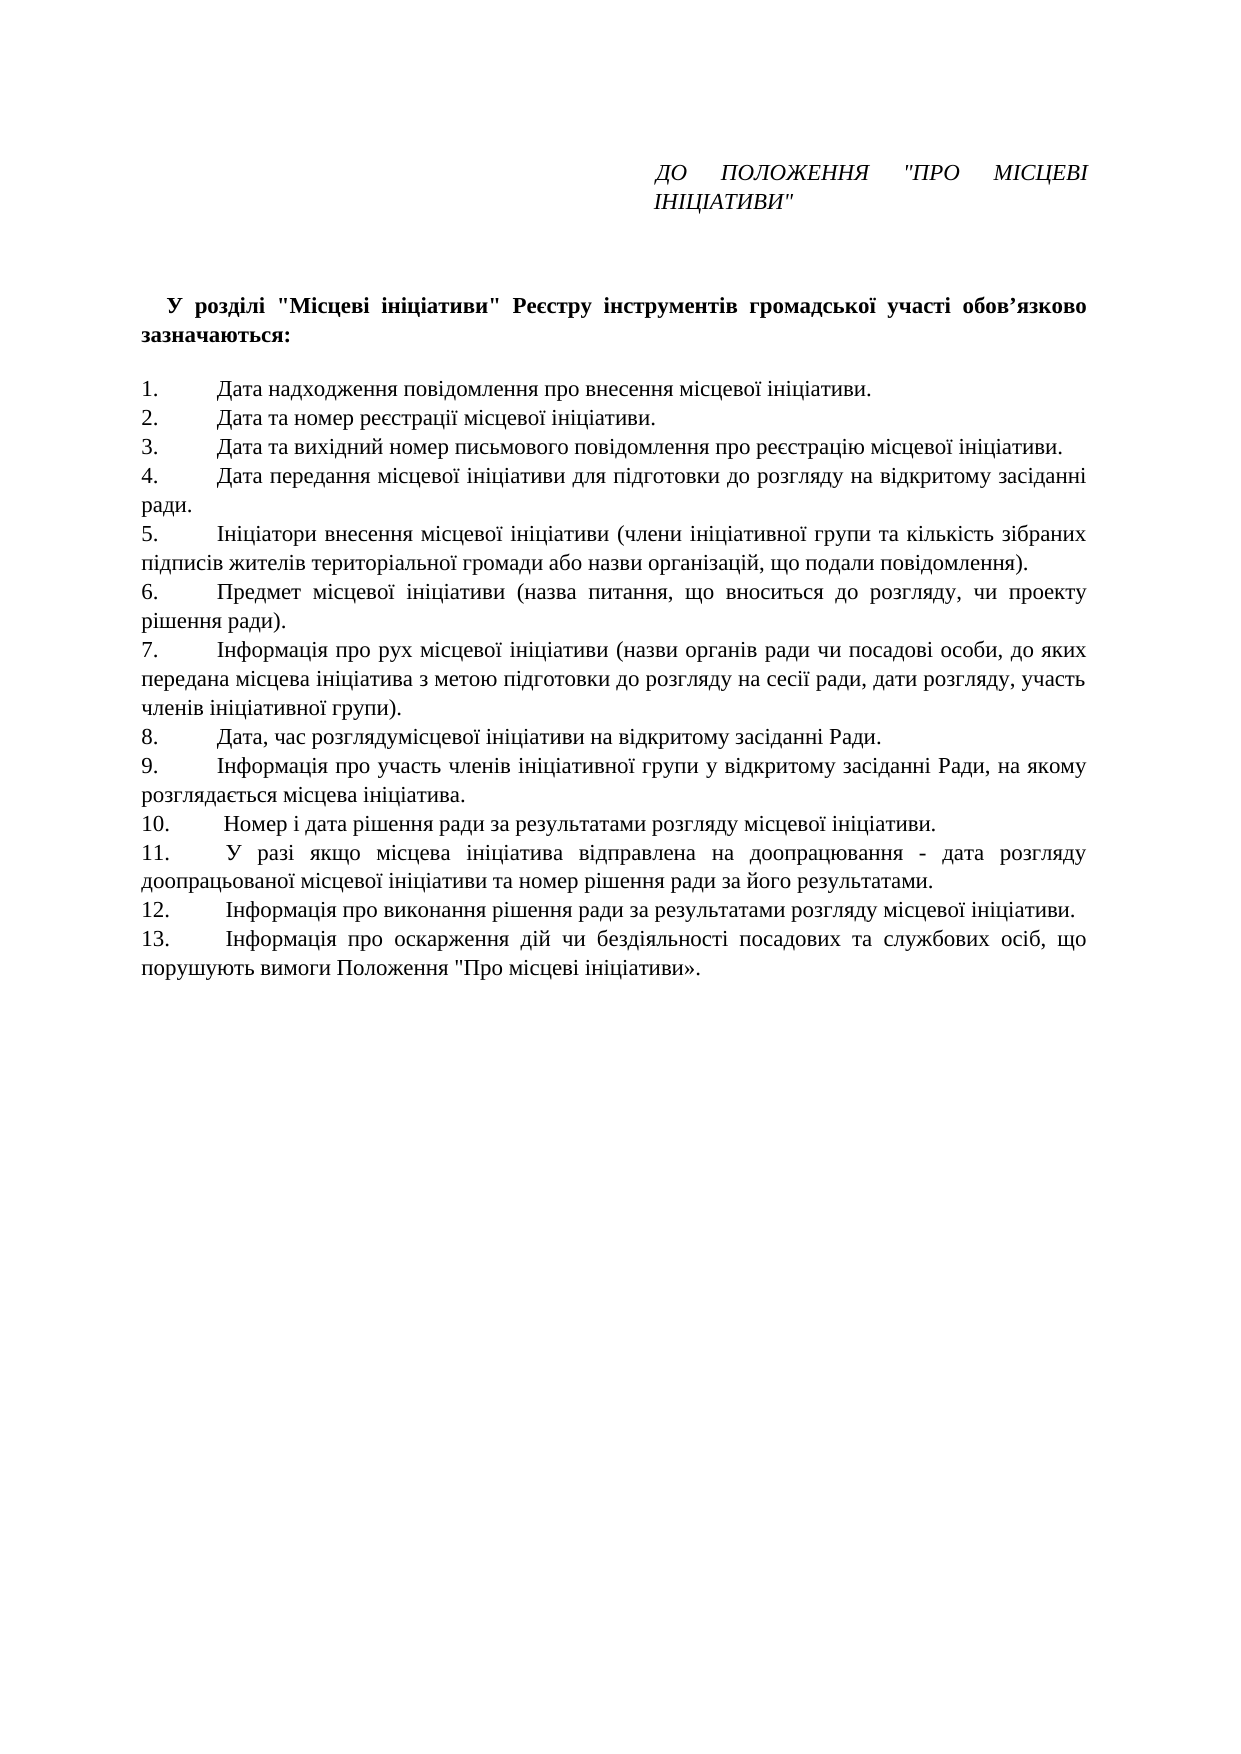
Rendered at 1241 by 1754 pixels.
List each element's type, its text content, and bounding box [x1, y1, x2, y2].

list Інформація про участь членів ініціативної групи у відкритому засіданні Ради, на якому розглядається місцева ініціатива. [141, 752, 1088, 807]
list Інформація про рух місцевої ініціативи (назви органів ради чи посадові особи, до яких передана місцева ініціатива з метою підготовки до розгляду на сесії ради, дати розгляду, участь членів ініціативної групи). [141, 636, 1088, 720]
list Дата та вихідний номер письмового повідомлення про реєстрацію місцевої ініціативи. [141, 433, 1088, 459]
list Предмет місцевої ініціативи (назва питання, що вноситься до розгляду, чи проекту рішення ради). [141, 578, 1088, 633]
list Ініціатори внесення місцевої ініціативи (члени ініціативної групи та кількість зібраних підписів жителів територіальної громади або назви організацій, що подали повідомлення). [141, 520, 1088, 575]
list Інформація про виконання рішення ради за результатами розгляду місцевої ініціативи. [141, 897, 1088, 923]
list Дата надходження повідомлення про внесення місцевої ініціативи. [141, 375, 1088, 402]
list Інформація про оскарження дій чи бездіяльності посадових та службових осіб, що порушують вимоги Положення "Про місцеві ініціативи». [141, 926, 1088, 981]
list Дата передання місцевої ініціативи для підготовки до розгляду на відкритому засіданні ради. [141, 462, 1088, 517]
list Номер і дата рішення ради за результатами розгляду місцевої ініціативи. [141, 810, 1088, 836]
list Дата, час розглядумісцевої ініціативи на відкритому засіданні Ради. [141, 723, 1088, 749]
list Дата та номер реєстрації місцевої ініціативи. [141, 404, 1088, 431]
list У разі якщо місцева ініціатива відправлена на доопрацювання - дата розгляду доопрацьованої місцевої ініціативи та номер рішення ради за його результатами. [141, 839, 1088, 894]
text ДО ПОЛОЖЕННЯ "ПРО МІСЦЕВІ ІНІЦІАТИВИ" [654, 159, 1088, 215]
text У розділі "Місцеві ініціативи" Реєстру інструментів громадської участі обов’язково зазначаються: [141, 292, 1088, 348]
